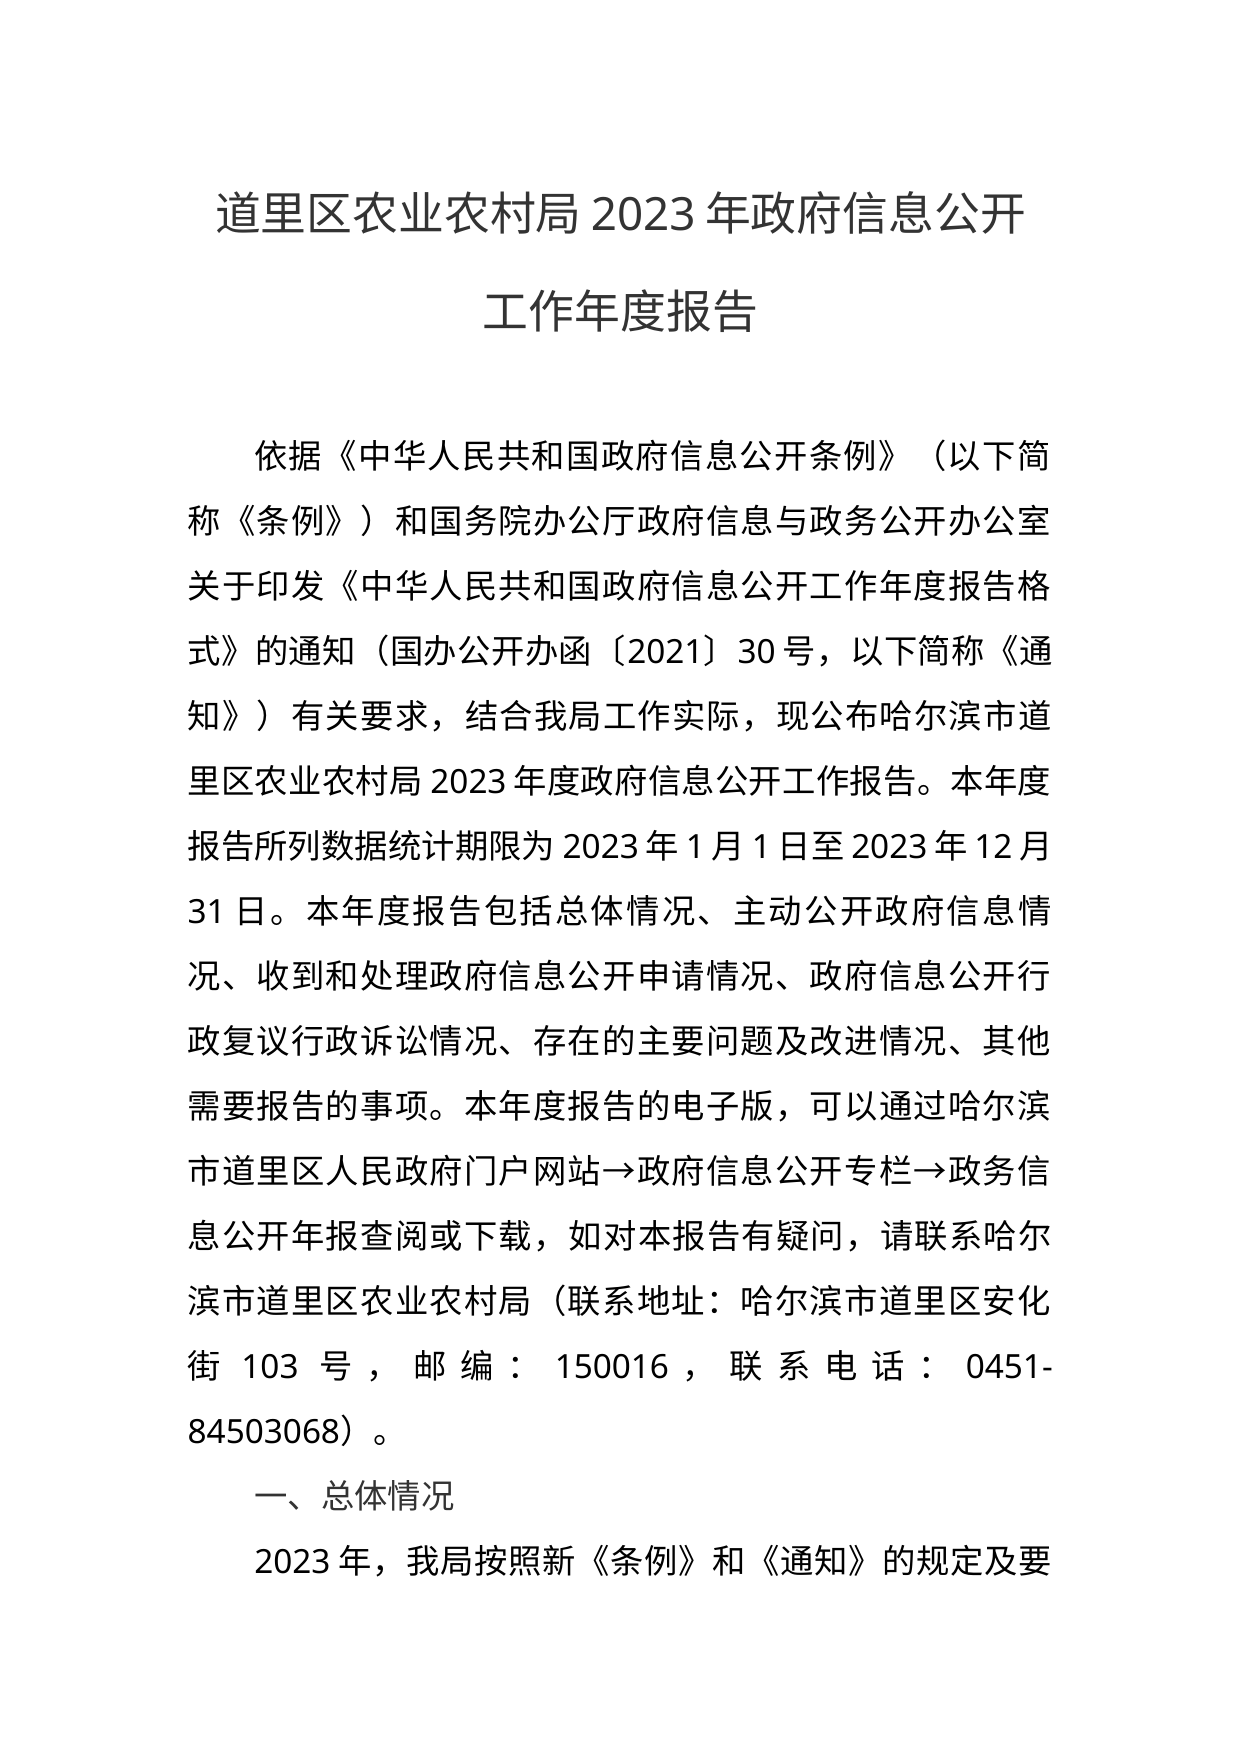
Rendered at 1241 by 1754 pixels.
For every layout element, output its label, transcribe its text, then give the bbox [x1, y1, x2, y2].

text 道里区农业农村局2023年政府信息公开 [187, 162, 1053, 259]
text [187, 1527, 1053, 1592]
text 工作年度报告 [187, 259, 1053, 357]
text 一、总体情况 [187, 1462, 1053, 1527]
text 依据《中华人民共和国政府信息公开条例》（以下简称《条例》）和国务院办公厅政府信息与政务公开办公室关于印发《中华人民共和国政府信息公开工作年度报告格式》的通知（国办公开办函〔2021〕30号，以下简称《通知》）有关要求，结合我局工作实际，现公布哈尔滨市道里区农业农村局2023年度政府信息公开工作报告。本年度报告所列数据统计期限为2023年1月1日至2023年12月31日。本年度报告包括总体情况、主动公开政府信息情况、收到和处理政府信息公开申请情况、政府信息公开行政复议行政诉讼情况、存在的主要问题及改进情况、其他需要报告的事项。本年度报告的电子版，可以通过哈尔滨市道里区人民政府门户网站→政府信息公开专栏→政务信息公开年报查阅或下载，如对本报告有疑问，请联系哈尔滨市道里区农业农村局（联系地址：哈尔滨市道里区安化街103号，邮编：150016，联系电话：0451-84503068）。 [187, 422, 1053, 1462]
